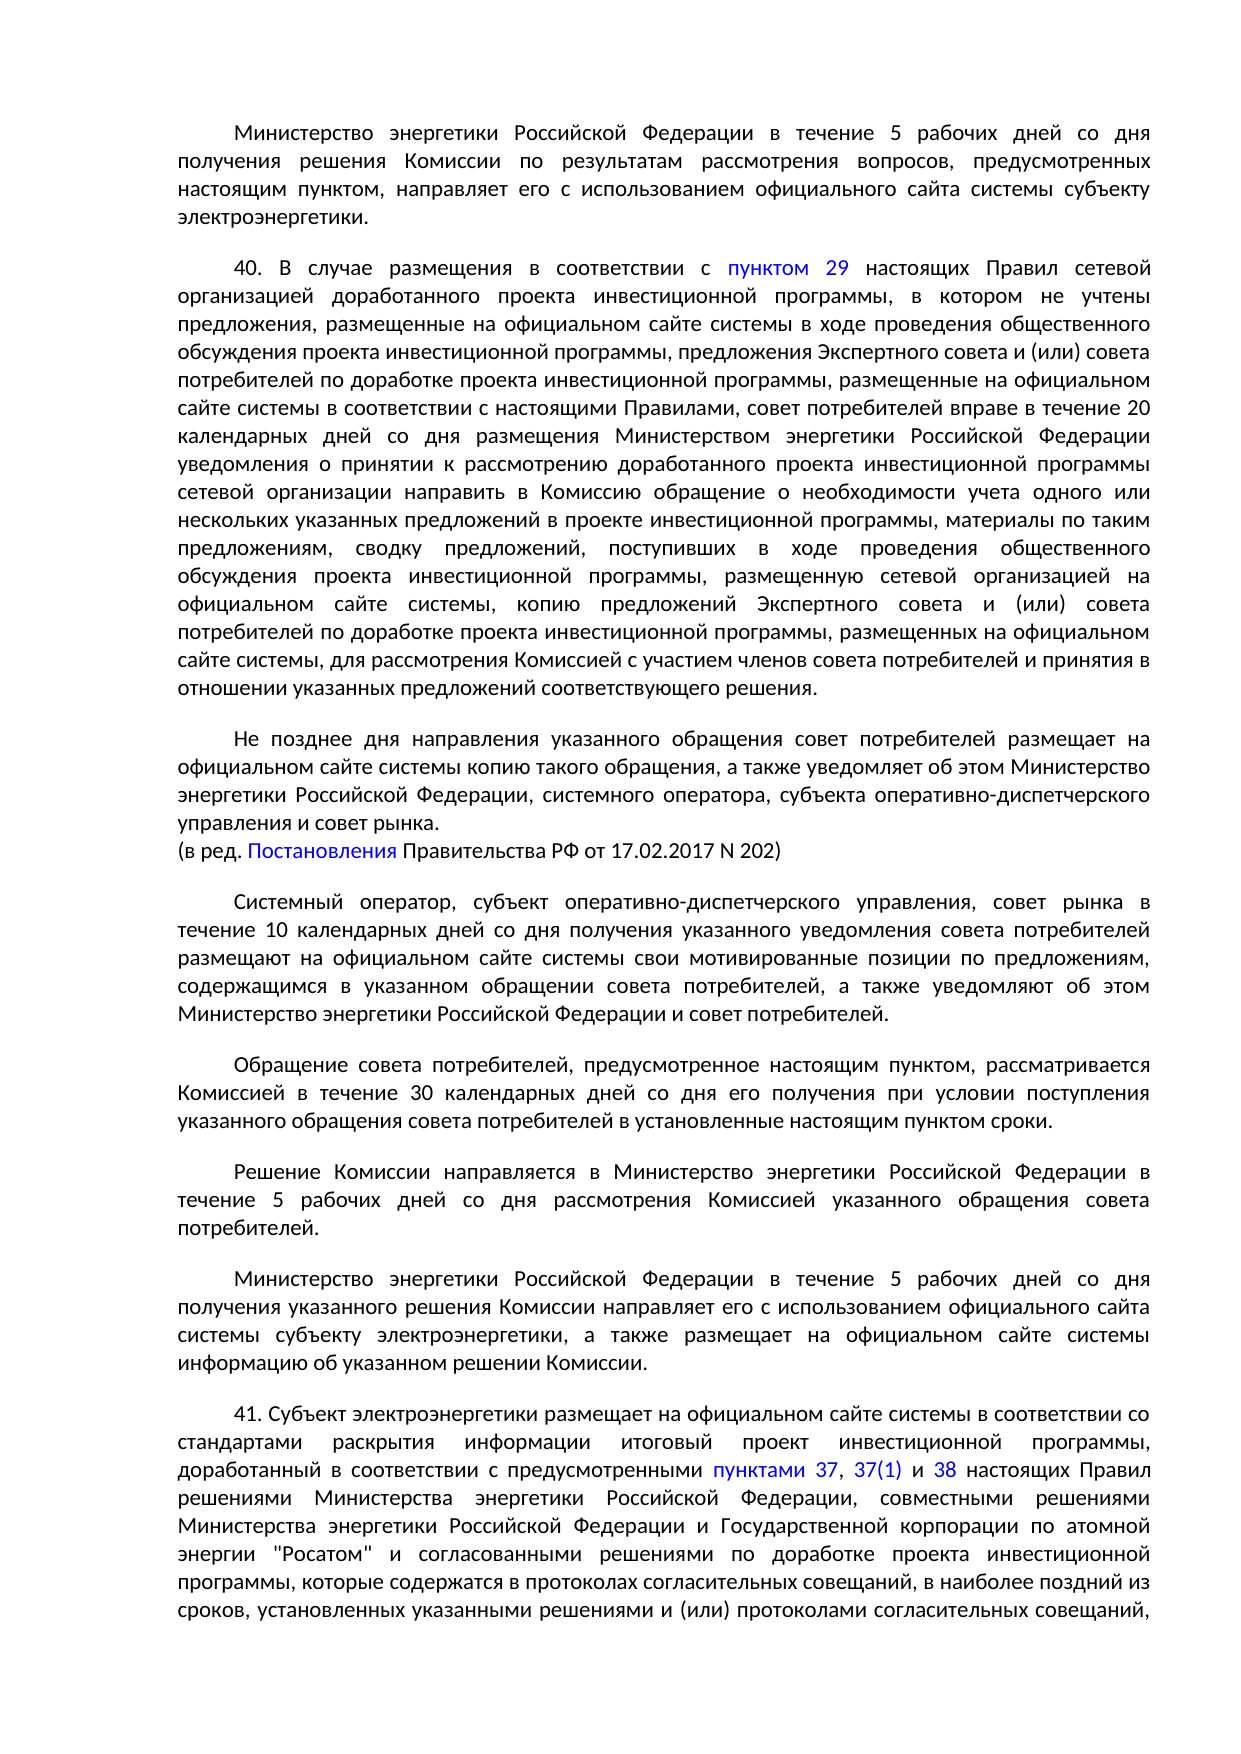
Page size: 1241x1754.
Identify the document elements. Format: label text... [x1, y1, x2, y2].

text Не позднее дня направления указанного обращения совет потребителей размещает на официальном сайте системы копию такого обращения, а также уведомляет об этом Министерство энергетики Российской Федерации, системного оператора, субъекта оперативно-диспетчерского управления и совет рынка. [177, 724, 1152, 836]
text Министерство энергетики Российской Федерации в течение 5 рабочих дней со дня получения указанного решения Комиссии направляет его с использованием официального сайта системы субъекту электроэнергетики, а также размещает на официальном сайте системы информацию об указанном решении Комиссии. [177, 1264, 1152, 1376]
text Решение Комиссии направляется в Министерство энергетики Российской Федерации в течение 5 рабочих дней со дня рассмотрения Комиссией указанного обращения совета потребителей. [177, 1157, 1152, 1241]
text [177, 1399, 1152, 1623]
text Обращение совета потребителей, предусмотренное настоящим пунктом, рассматривается Комиссией в течение 30 календарных дней со дня его получения при условии поступления указанного обращения совета потребителей в установленные настоящим пунктом сроки. [177, 1050, 1152, 1134]
text Системный оператор, субъект оперативно-диспетчерского управления, совет рынка в течение 10 календарных дней со дня получения указанного уведомления совета потребителей размещают на официальном сайте системы свои мотивированные позиции по предложениям, содержащимся в указанном обращении совета потребителей, а также уведомляют об этом Министерство энергетики Российской Федерации и совет потребителей. [177, 887, 1152, 1027]
text Министерство энергетики Российской Федерации в течение 5 рабочих дней со дня получения решения Комиссии по результатам рассмотрения вопросов, предусмотренных настоящим пунктом, направляет его с использованием официального сайта системы субъекту электроэнергетики. [177, 118, 1152, 230]
text 40. В случае размещения в соответствии с пунктом 29 настоящих Правил сетевой организацией доработанного проекта инвестиционной программы, в котором не учтены предложения, размещенные на официальном сайте системы в ходе проведения общественного обсуждения проекта инвестиционной программы, предложения Экспертного совета и (или) совета потребителей по доработке проекта инвестиционной программы, размещенные на официальном сайте системы в соответствии с настоящими Правилами, совет потребителей вправе в течение 20 календарных дней со дня размещения Министерством энергетики Российской Федерации уведомления о принятии к рассмотрению доработанного проекта инвестиционной программы сетевой организации направить в Комиссию обращение о необходимости учета одного или нескольких указанных предложений в проекте инвестиционной программы, материалы по таким предложениям, сводку предложений, поступивших в ходе проведения общественного обсуждения проекта инвестиционной программы, размещенную сетевой организацией на официальном сайте системы, копию предложений Экспертного совета и (или) совета потребителей по доработке проекта инвестиционной программы, размещенных на официальном сайте системы, для рассмотрения Комиссией с участием членов совета потребителей и принятия в отношении указанных предложений соответствующего решения. [177, 253, 1152, 701]
text (в ред. Постановления Правительства РФ от 17.02.2017 N 202) [177, 836, 1152, 864]
